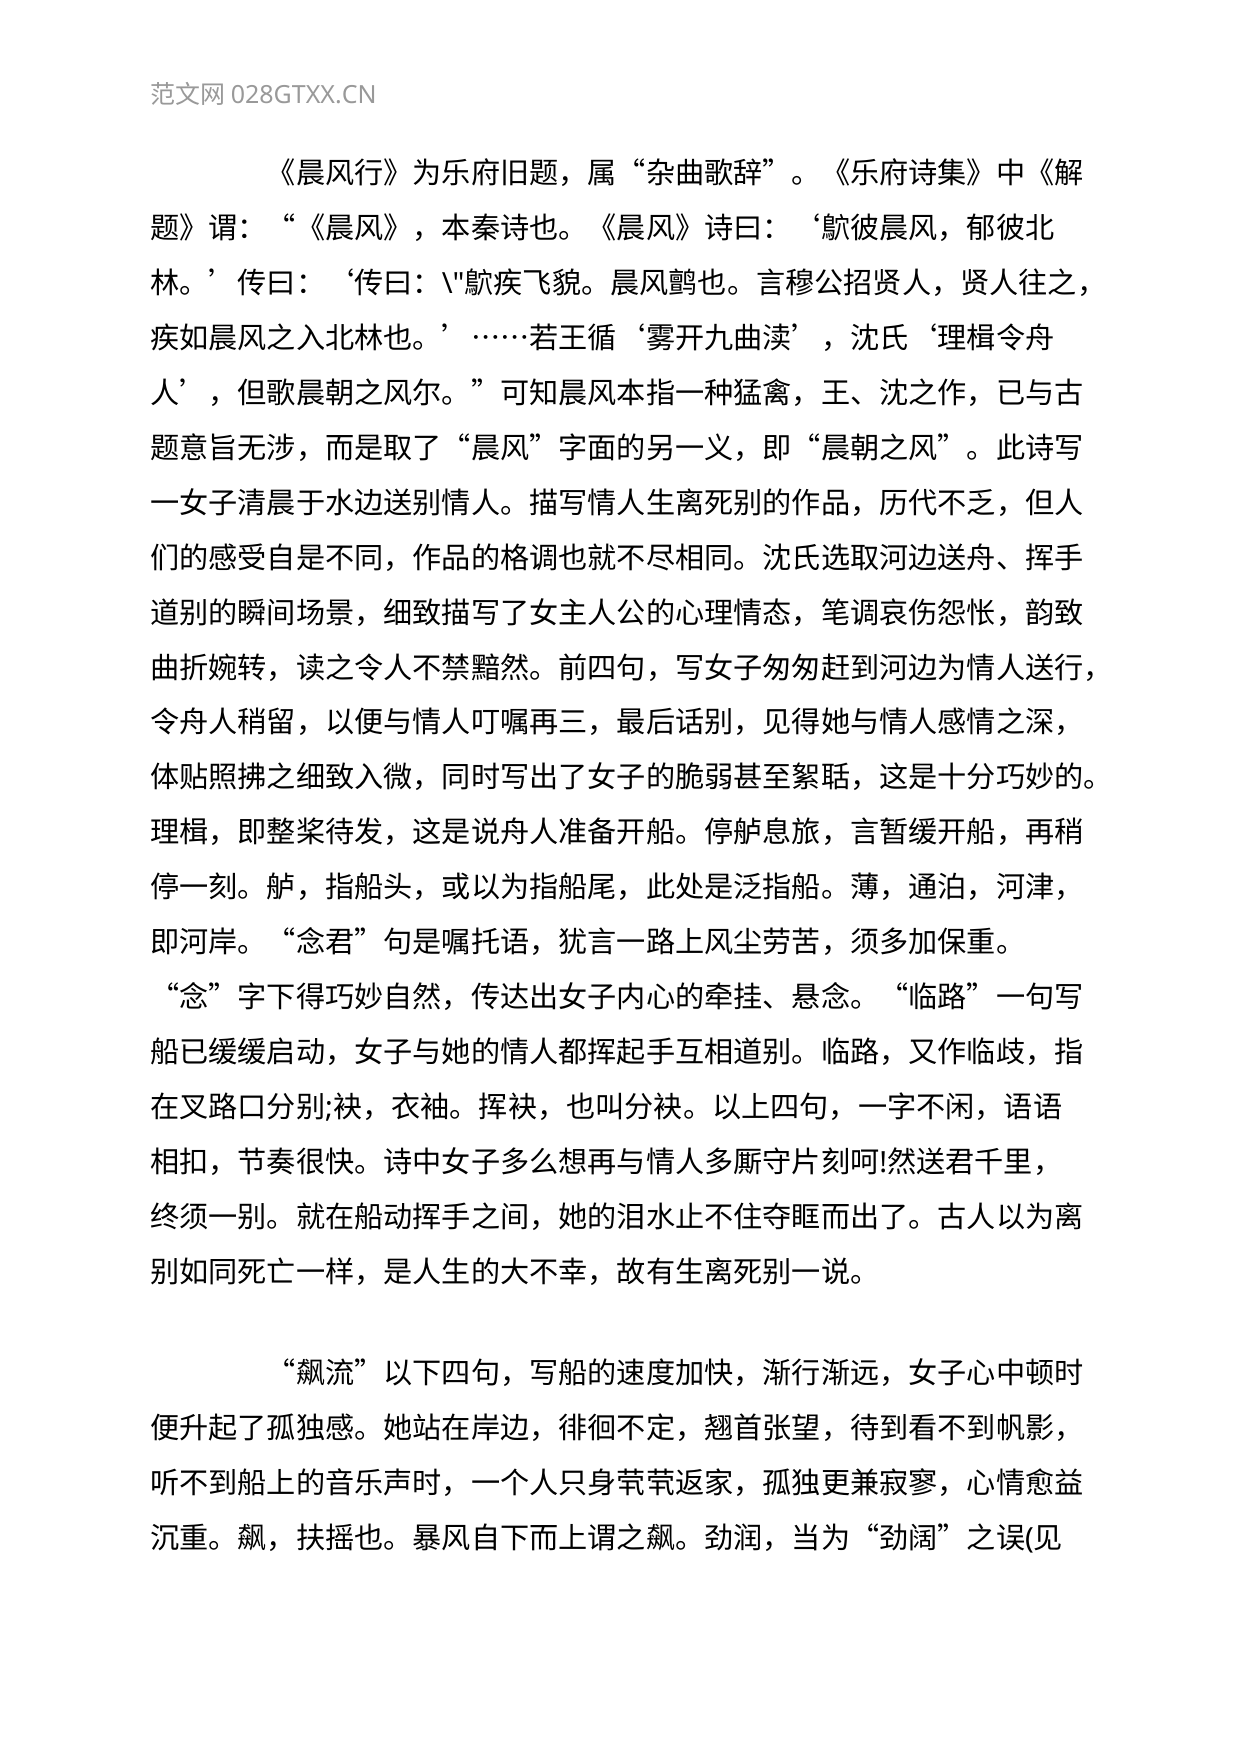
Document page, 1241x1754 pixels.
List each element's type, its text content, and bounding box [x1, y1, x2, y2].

text 《晨风行》为乐府旧题，属“杂曲歌辞”。《乐府诗集》中《解题》谓：“《晨风》，本秦诗也。《晨风》诗曰：‘鴥彼晨风，郁彼北林。’传曰：‘传曰：\"鴥疾飞貌。晨风鹯也。言穆公招贤人，贤人往之，疾如晨风之入北林也。’……若王循‘雾开九曲渎’，沈氏‘理楫令舟人’，但歌晨朝之风尔。”可知晨风本指一种猛禽，王、沈之作，已与古题意旨无涉，而是取了“晨风”字面的另一义，即“晨朝之风”。此诗写一女子清晨于水边送别情人。描写情人生离死别的作品，历代不乏，但人们的感受自是不同，作品的格调也就不尽相同。沈氏选取河边送舟、挥手道别的瞬间场景，细致描写了女主人公的心理情态，笔调哀伤怨怅，韵致曲折婉转，读之令人不禁黯然。前四句，写女子匆匆赶到河边为情人送行，令舟人稍留，以便与情人叮嘱再三，最后话别，见得她与情人感情之深，体贴照拂之细致入微，同时写出了女子的脆弱甚至絮聒，这是十分巧妙的。理楫，即整桨待发，这是说舟人准备开船。停舻息旅，言暂缓开船，再稍停一刻。舻，指船头，或以为指船尾，此处是泛指船。薄，通泊，河津，即河岸。“念君”句是嘱托语，犹言一路上风尘劳苦，须多加保重。“念”字下得巧妙自然，传达出女子内心的牵挂、悬念。“临路”一句写船已缓缓启动，女子与她的情人都挥起手互相道别。临路，又作临歧，指在叉路口分别;袂，衣袖。挥袂，也叫分袂。以上四句，一字不闲，语语相扣，节奏很快。诗中女子多么想再与情人多厮守片刻呵!然送君千里，终须一别。就在船动挥手之间，她的泪水止不住夺眶而出了。古人以为离别如同死亡一样，是人生的大不幸，故有生离死别一说。 [150, 150, 1090, 1291]
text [150, 1350, 1090, 1557]
